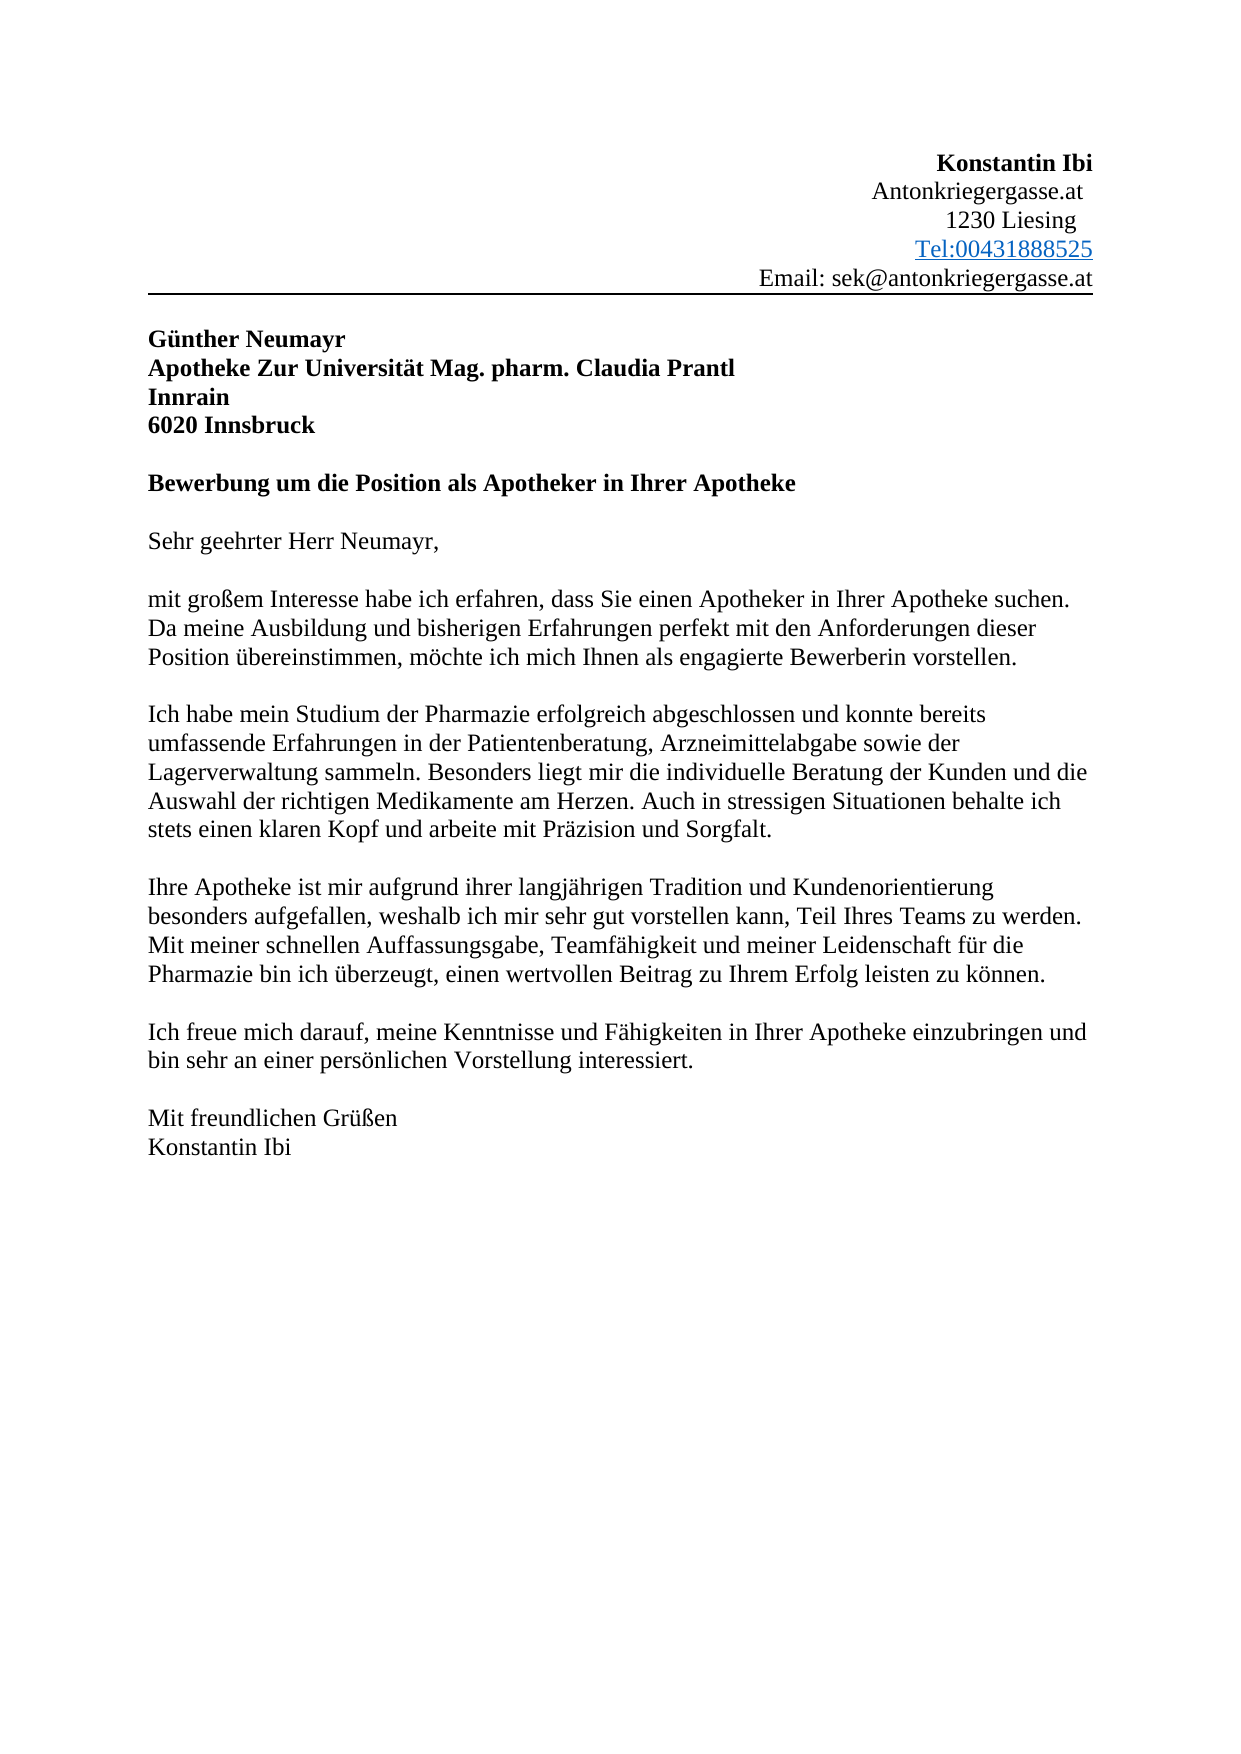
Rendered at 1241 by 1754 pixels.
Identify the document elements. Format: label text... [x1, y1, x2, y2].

text Ich freue mich darauf, meine Kenntnisse und Fähigkeiten in Ihrer Apotheke einzubringen und bin sehr an einer persönlichen Vorstellung interessiert. [148, 1017, 1093, 1074]
text Konstantin Ibi Antonkriegergasse.at 1230 Liesing Tel:00431888525 Email: sek@antonkriegergasse.at [148, 148, 1093, 293]
text mit großem Interesse habe ich erfahren, dass Sie einen Apotheker in Ihrer Apotheke suchen. Da meine Ausbildung und bisherigen Erfahrungen perfekt mit den Anforderungen dieser Position übereinstimmen, möchte ich mich Ihnen als engagierte Bewerberin vorstellen. [148, 584, 1093, 670]
text Ich habe mein Studium der Pharmazie erfolgreich abgeschlossen und konnte bereits umfassende Erfahrungen in der Patientenberatung, Arzneimittelabgabe sowie der Lagerverwaltung sammeln. Besonders liegt mir die individuelle Beratung der Kunden und die Auswahl der richtigen Medikamente am Herzen. Auch in stressigen Situationen behalte ich stets einen klaren Kopf und arbeite mit Präzision und Sorgfalt. [148, 699, 1093, 843]
text Günther Neumayr Apotheke Zur Universität Mag. pharm. Claudia Prantl Innrain 6020 Innsbruck [148, 324, 1093, 439]
text Mit freundlichen Grüßen Konstantin Ibi [148, 1103, 1093, 1161]
text Sehr geehrter Herr Neumayr, [148, 526, 1093, 555]
text Bewerbung um die Position als Apotheker in Ihrer Apotheke [148, 468, 1093, 497]
text Ihre Apotheke ist mir aufgrund ihrer langjährigen Tradition und Kundenorientierung besonders aufgefallen, weshalb ich mir sehr gut vorstellen kann, Teil Ihres Teams zu werden. Mit meiner schnellen Auffassungsgabe, Teamfähigkeit und meiner Leidenschaft für die Pharmazie bin ich überzeugt, einen wertvollen Beitrag zu Ihrem Erfolg leisten zu können. [148, 872, 1093, 987]
